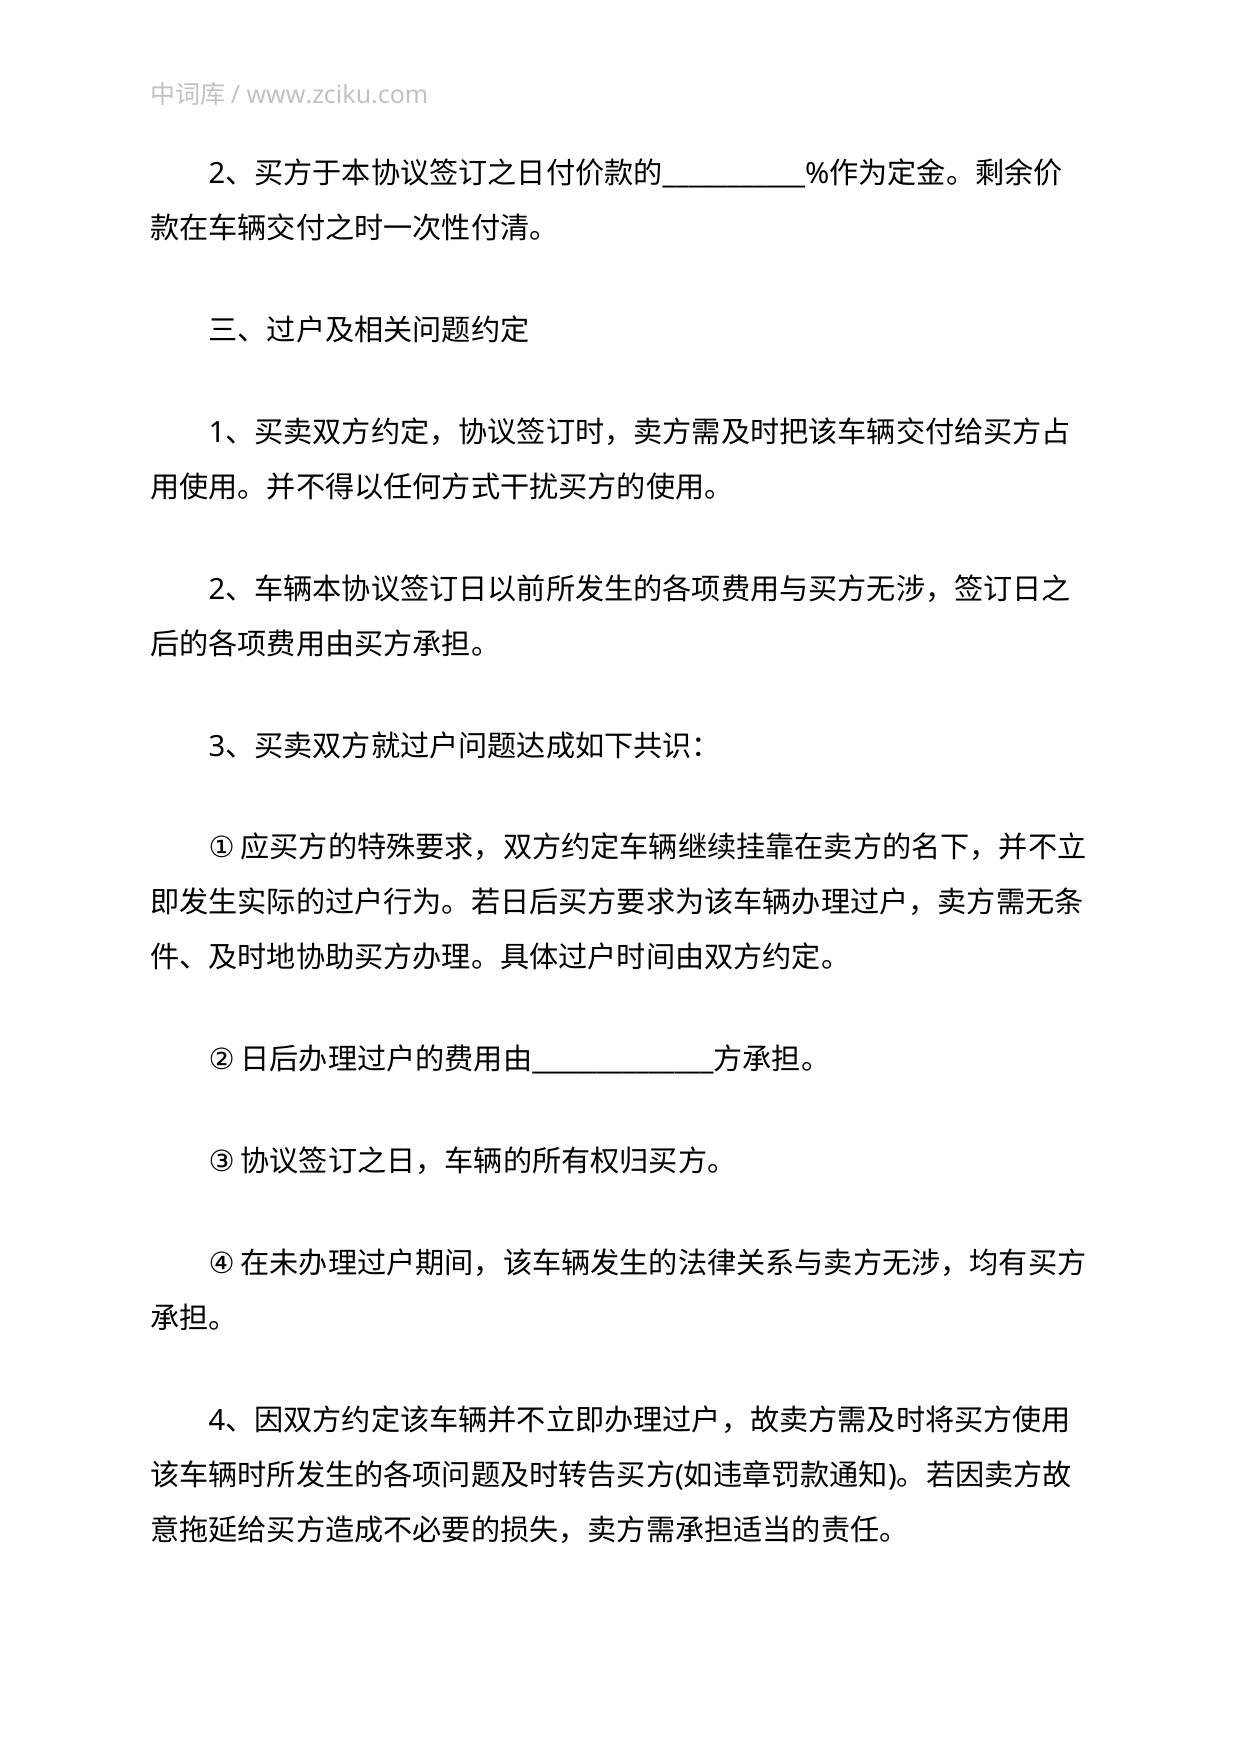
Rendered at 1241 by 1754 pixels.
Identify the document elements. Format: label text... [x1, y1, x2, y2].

text 1、买卖双方约定，协议签订时，卖方需及时把该车辆交付给买方占用使用。并不得以任何方式干扰买方的使用。 [150, 408, 1090, 506]
text ④在未办理过户期间，该车辆发生的法律关系与卖方无涉，均有买方承担。 [150, 1240, 1090, 1337]
text 4、因双方约定该车辆并不立即办理过户，故卖方需及时将买方使用该车辆时所发生的各项问题及时转告买方(如违章罚款通知)。若因卖方故意拖延给买方造成不必要的损失，卖方需承担适当的责任。 [150, 1396, 1090, 1549]
text 2、买方于本协议签订之日付价款的___________%作为定金。剩余价款在车辆交付之时一次性付清。 [150, 150, 1090, 247]
text 2、车辆本协议签订日以前所发生的各项费用与买方无涉，签订日之后的各项费用由买方承担。 [150, 565, 1090, 663]
text ①应买方的特殊要求，双方约定车辆继续挂靠在卖方的名下，并不立即发生实际的过户行为。若日后买方要求为该车辆办理过户，卖方需无条件、及时地协助买方办理。具体过户时间由双方约定。 [150, 824, 1090, 976]
text 3、买卖双方就过户问题达成如下共识： [150, 722, 1090, 764]
text ②日后办理过户的费用由______________方承担。 [150, 1036, 1090, 1078]
text 三、过户及相关问题约定 [150, 307, 1090, 349]
text ③协议签订之日，车辆的所有权归买方。 [150, 1138, 1090, 1180]
